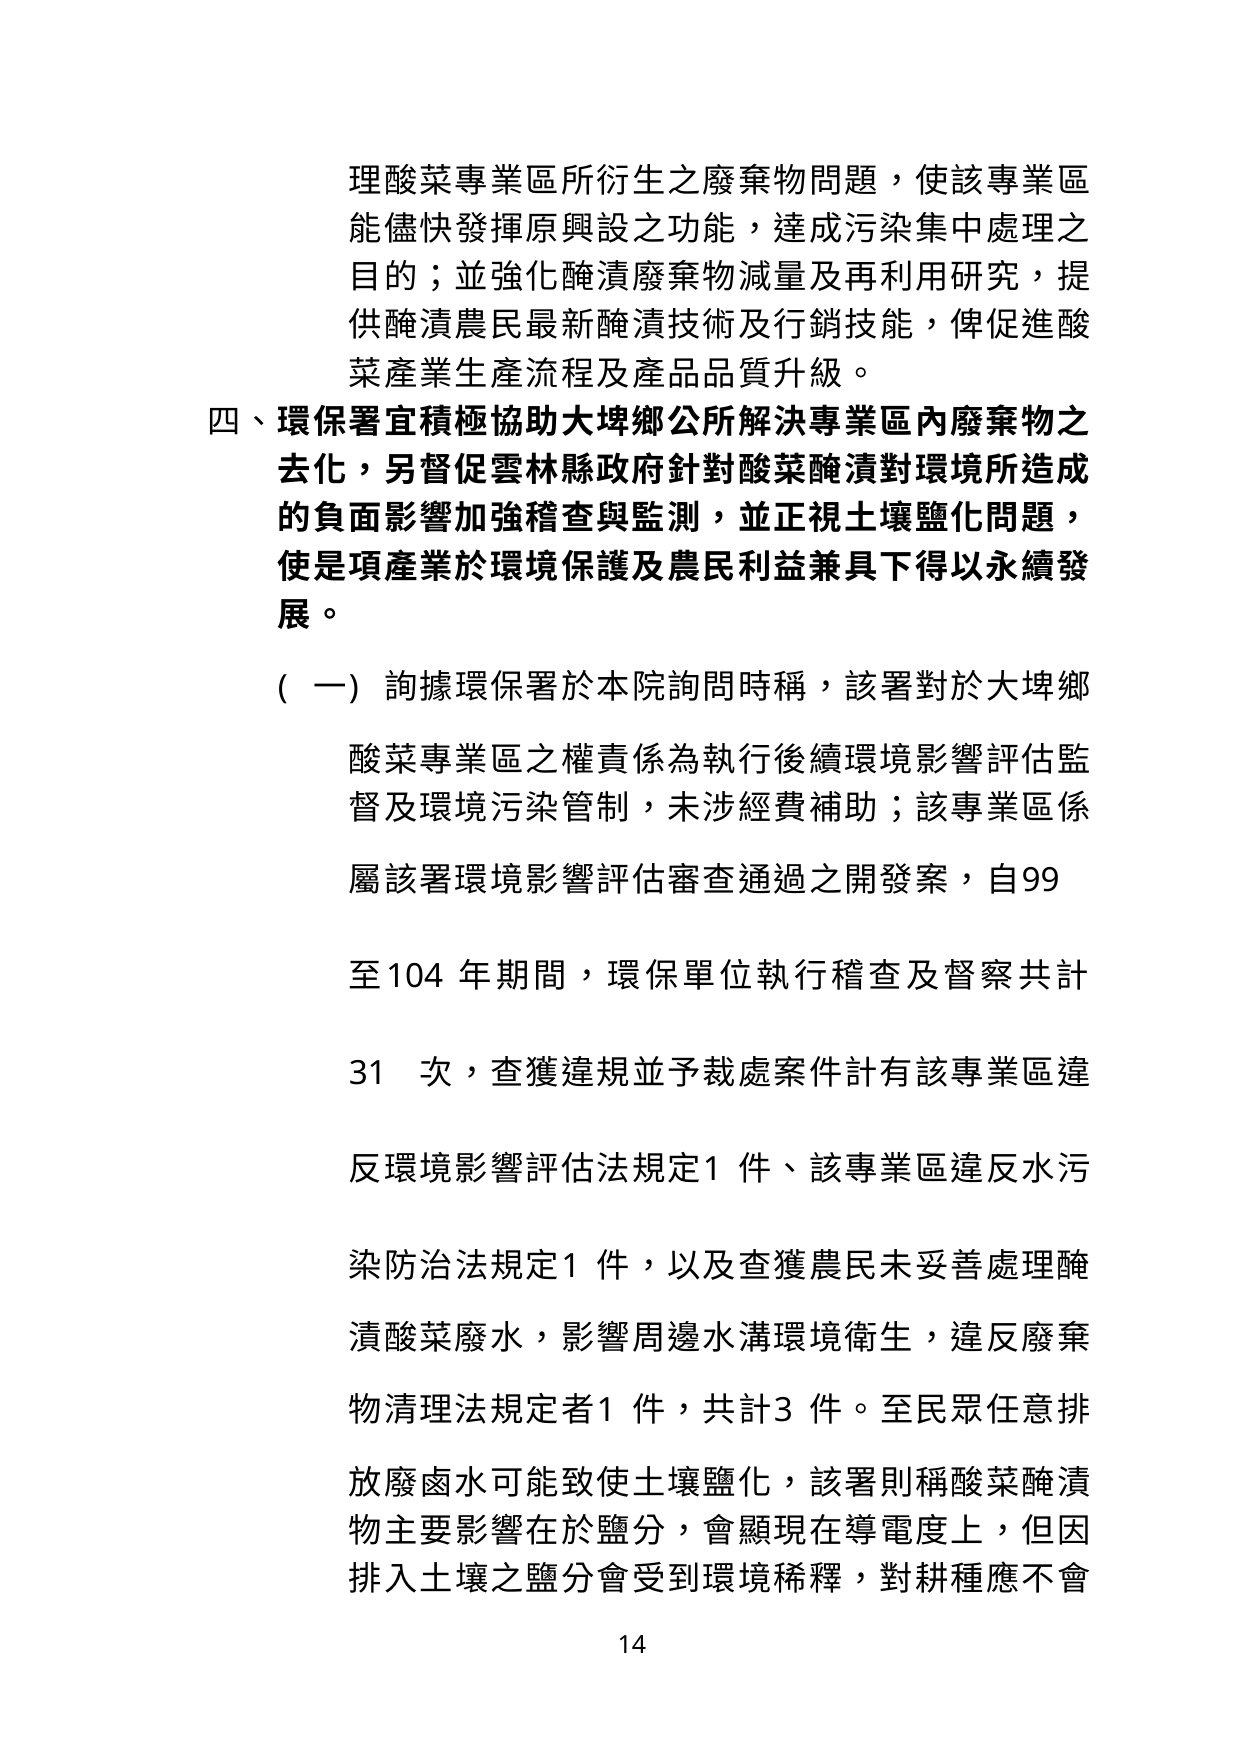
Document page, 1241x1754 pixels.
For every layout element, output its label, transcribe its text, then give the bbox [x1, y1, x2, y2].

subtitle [247, 153, 1092, 395]
subtitle 環保署宜積極協助大埤鄉公所解決專業區內廢棄物之去化，另督促雲林縣政府針對酸菜醃漬對環境所造成的負面影響加強稽查與監測，並正視土壤鹽化問題，使是項產業於環境保護及農民利益兼具下得以永續發展。 [202, 395, 1092, 636]
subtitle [247, 636, 1092, 1600]
